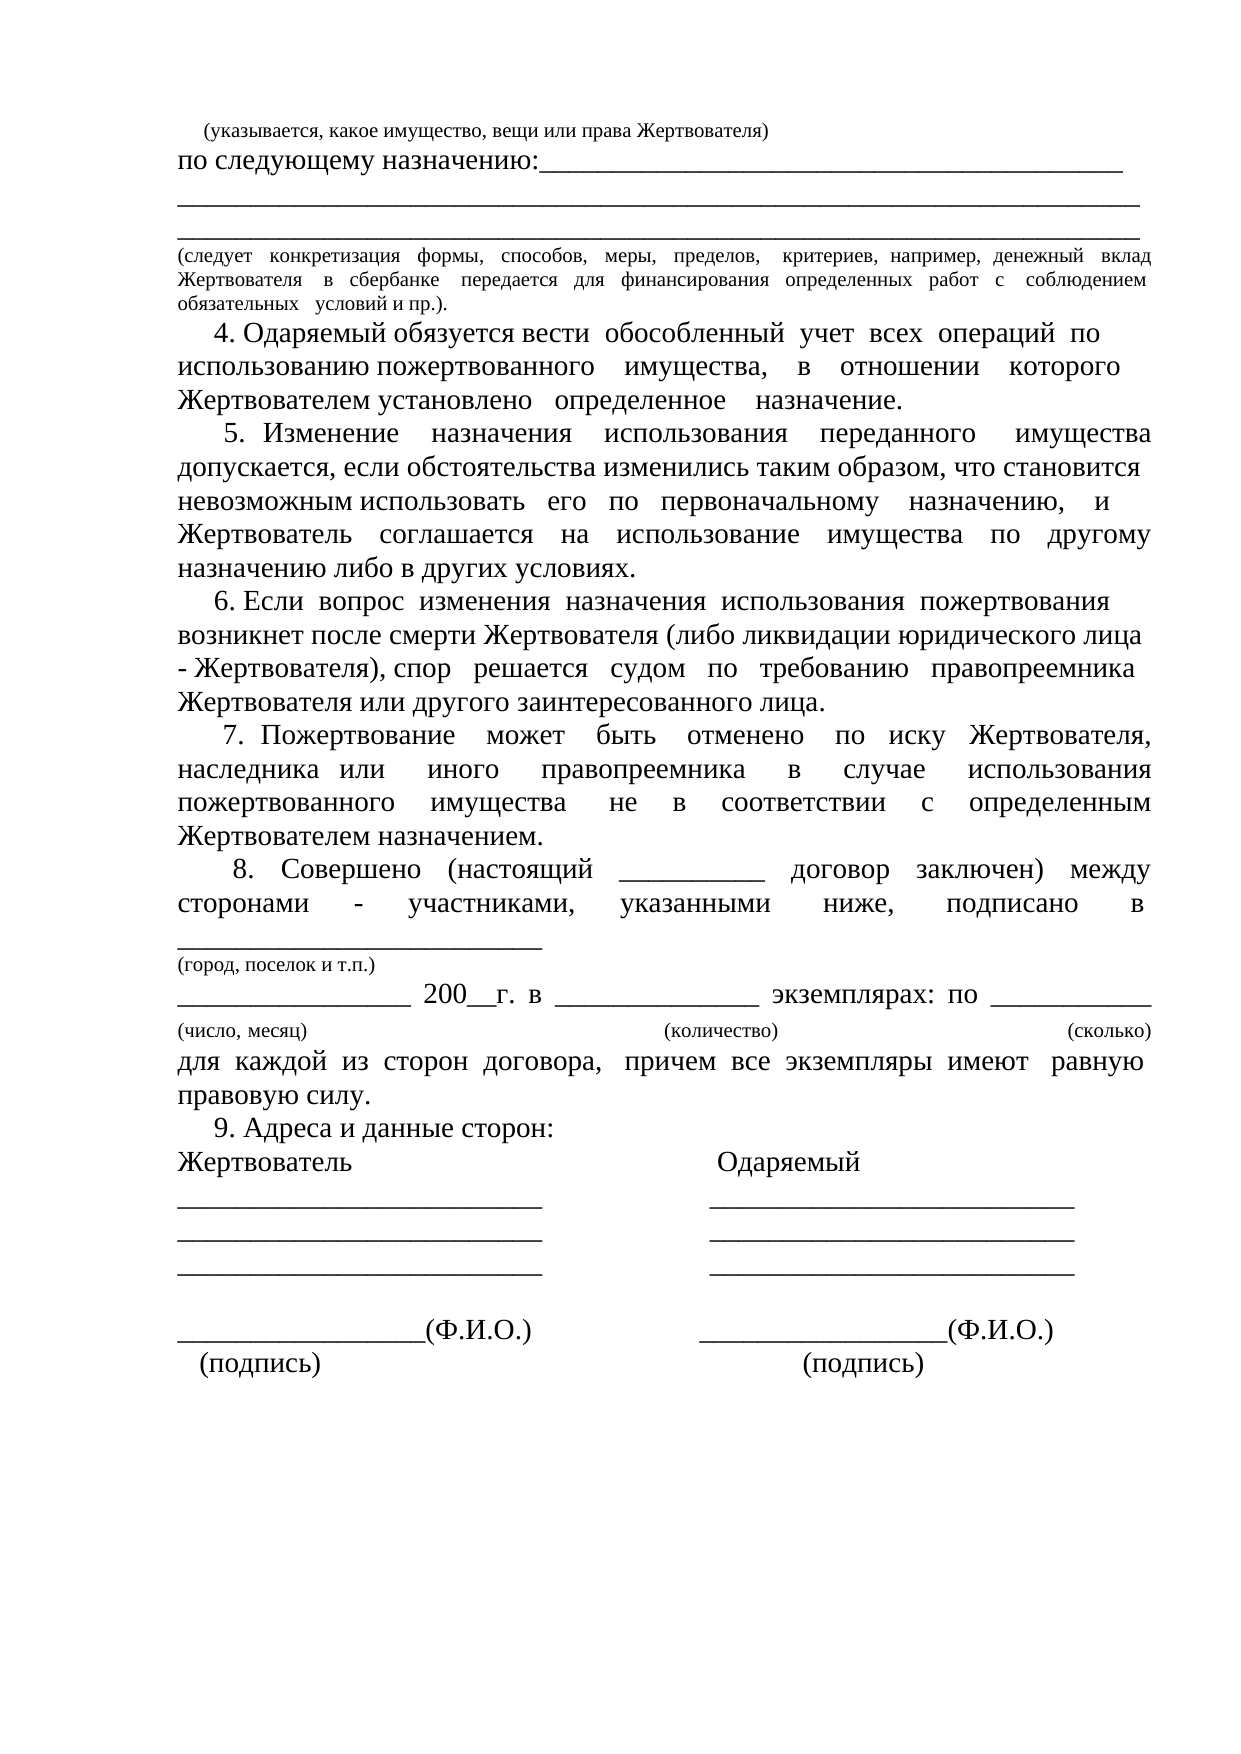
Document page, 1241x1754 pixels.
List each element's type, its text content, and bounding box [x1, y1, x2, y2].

text 6. Если вопрос изменения назначения использования пожертвования [177, 583, 1152, 617]
text 7. Пожертвование может быть отменено по иску Жертвователя, наследника или иного правопреемника в случае использования пожертвованного имущества не в соответствии с определенным Жертвователем назначением. [177, 717, 1152, 852]
text _________________(Ф.И.О.) _________________(Ф.И.О.) [177, 1312, 1152, 1345]
text 4. Одаряемый обязуется вести обособленный учет всех операций по [177, 315, 1152, 348]
text 5. Изменение назначения использования переданного имущества допускается, если обстоятельства изменились таким образом, что становится [177, 416, 1152, 483]
text (город, поселок и т.п.) [177, 952, 1152, 976]
text Жертвователем установлено определенное назначение. [177, 382, 1152, 416]
text (подпись) (подпись) [177, 1345, 1152, 1379]
text (следует конкретизация формы, способов, меры, пределов, критериев, например, денежный вклад Жертвователя в сбербанке передается для финансирования определенных работ с соблюдением обязательных условий и пр.). [177, 243, 1152, 315]
text 9. Адреса и данные сторон: [177, 1111, 1152, 1144]
text 8. Совершено (настоящий __________ договор заключен) между сторонами - участниками, указанными ниже, подписано в _________________________ [177, 852, 1152, 952]
text _________________________ _________________________ [177, 1245, 1152, 1278]
text по следующему назначению:________________________________________ [177, 142, 1152, 176]
text _________________________ _________________________ [177, 1211, 1152, 1245]
text (указывается, какое имущество, вещи или права Жертвователя) [177, 118, 1152, 142]
text Жертвователя или другого заинтересованного лица. [177, 684, 1152, 717]
text Жертвователь соглашается на использование имущества по другому назначению либо в других условиях. [177, 516, 1152, 583]
text _________________________ _________________________ [177, 1178, 1152, 1211]
text использованию пожертвованного имущества, в отношении которого [177, 348, 1152, 382]
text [177, 176, 1152, 209]
text возникнет после смерти Жертвователя (либо ликвидации юридического лица - Жертвователя), спор решается судом по требованию правопреемника [177, 617, 1152, 684]
text Жертвователь Одаряемый [177, 1144, 1152, 1178]
text невозможным использовать его по первоначальному назначению, и [177, 483, 1152, 516]
text __________________________________________________________________ [177, 209, 1152, 243]
text ________________ 200__г. в ______________ экземплярах: по ___________ (число, месяц) (количество) (сколько) для каждой из сторон договора, причем все экземпляры имеют равную правовую силу. [177, 976, 1152, 1111]
